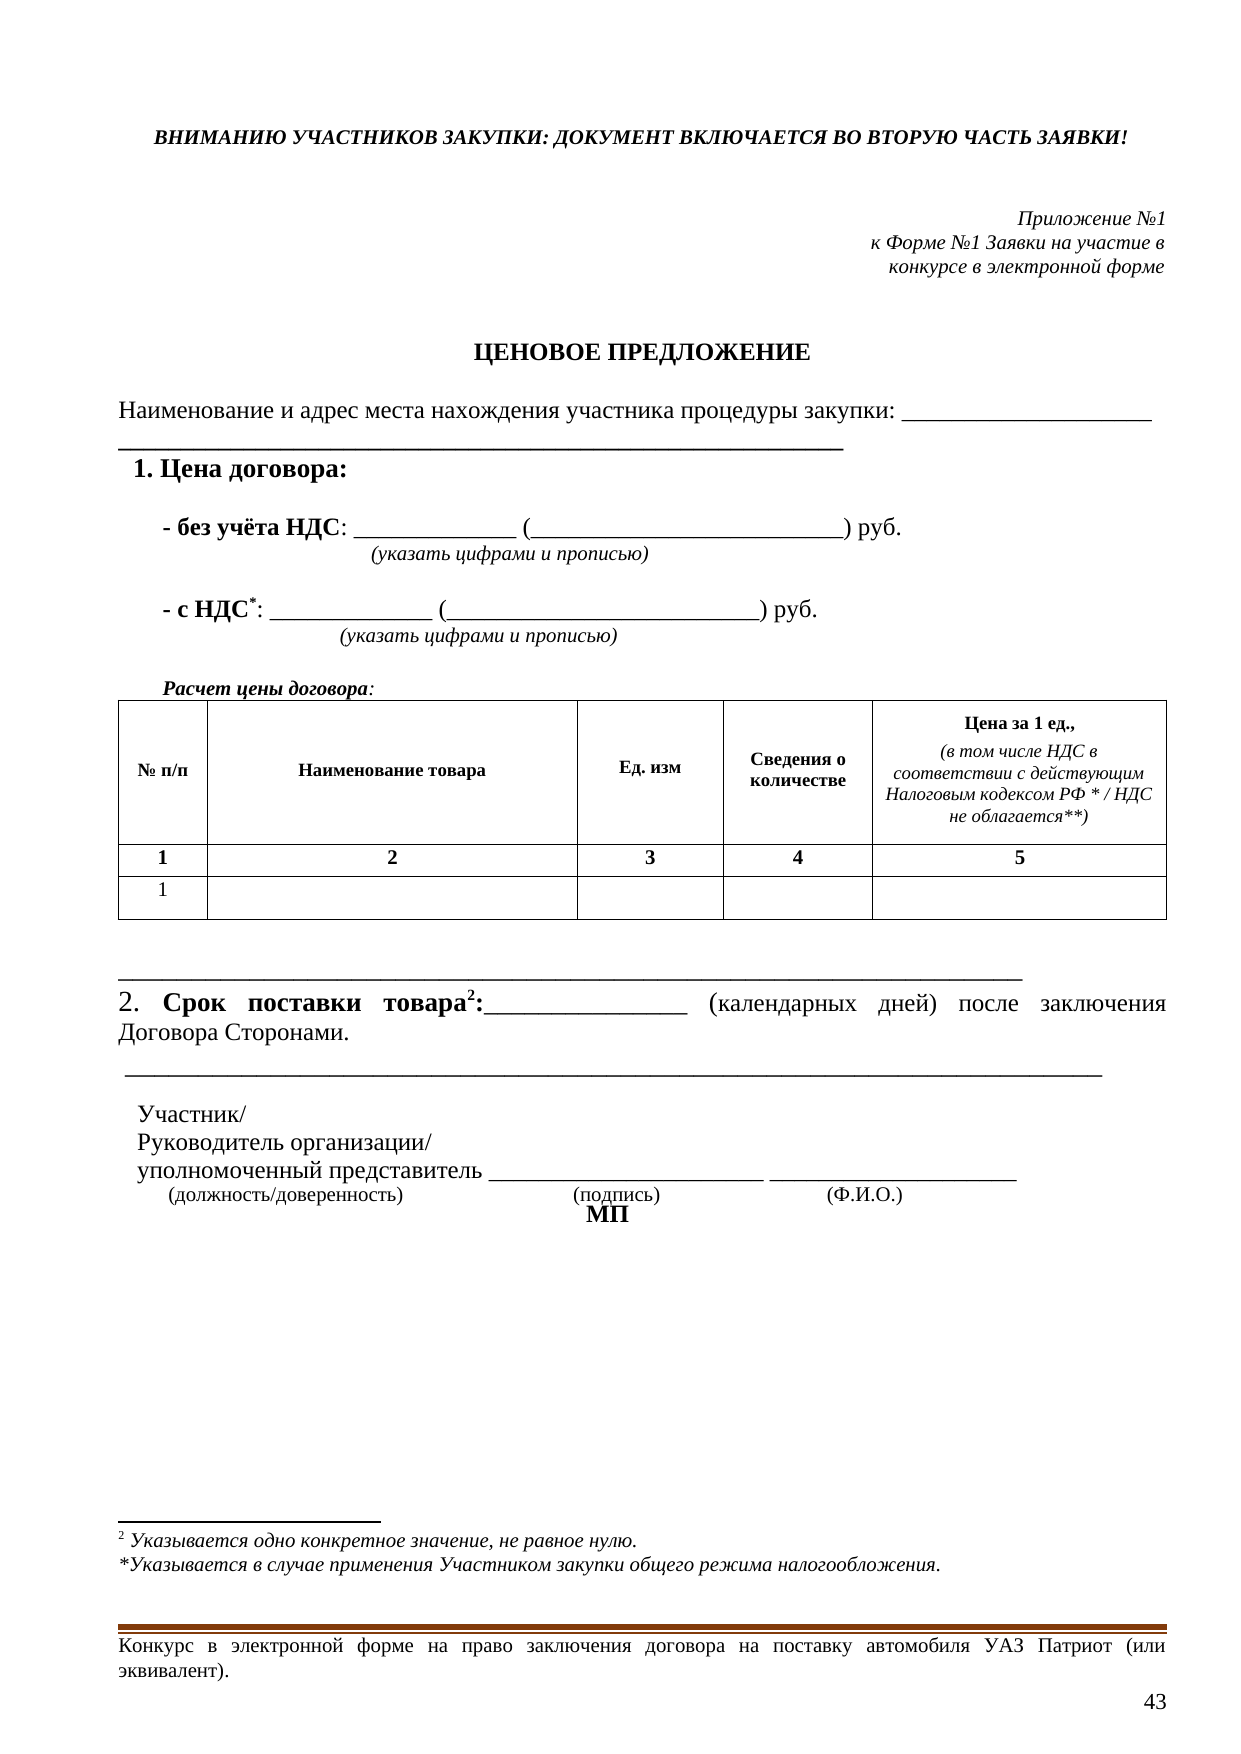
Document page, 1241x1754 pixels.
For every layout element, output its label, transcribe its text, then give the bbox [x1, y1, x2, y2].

text Расчет цены договора: [162, 675, 1161, 699]
text МП [168, 1205, 1167, 1226]
table_cell [873, 877, 1166, 919]
text ЦЕНОВОЕ ПРЕДЛОЖЕНИЕ [118, 337, 1167, 366]
text (должность/доверенность) (подпись) (Ф.И.О.) [168, 1184, 1167, 1205]
table_cell [724, 877, 872, 919]
text Наименование и адрес места нахождения участника процедуры закупки: ____________________ __________________________________________________________ [118, 395, 1167, 452]
table_header Сведения о количестве [724, 701, 872, 844]
table_cell 4 [724, 845, 872, 876]
text Руководитель организации/ [137, 1128, 1167, 1156]
text Участник/ [137, 1099, 1167, 1128]
text - с НДС*: _____________ (_________________________) руб. [162, 594, 1167, 623]
table_cell 5 [873, 845, 1166, 876]
table_header Цена за 1 ед., (в том числе НДС в соответствии с действующим Налоговым кодексом РФ * / НДС не облагается**) [873, 701, 1166, 844]
text к Форме №1 Заявки на участие в [118, 230, 1167, 254]
text Приложение №1 [118, 206, 1167, 230]
table_header Наименование товара [208, 701, 577, 844]
table_cell [578, 877, 723, 919]
text ___________________________________________________________________ [118, 1046, 1167, 1079]
text (указать цифрами и прописью) [162, 541, 1167, 565]
text ВНИМАНИЮ УЧАСТНИКОВ ЗАКУПКИ: ДОКУМЕНТ ВКЛЮЧАЕТСЯ ВО ВТОРУЮ ЧАСТЬ ЗАЯВКИ! [118, 124, 1167, 149]
table_header Ед. изм [578, 701, 723, 844]
text - без учёта НДС: _____________ (_________________________) руб. [162, 512, 1167, 541]
table_cell 1 [119, 845, 207, 876]
table_cell 3 [578, 845, 723, 876]
table_cell 2 [208, 845, 577, 876]
text 1. Цена договора: [118, 452, 1167, 483]
text конкурсе в электронной форме [118, 254, 1167, 278]
text (указать цифрами и прописью) [162, 623, 1167, 647]
text 2. Срок поставки товара:_______________ (календарных дней) после заключения Договора Сторонами. [118, 984, 1167, 1046]
table_header № п/п [119, 701, 207, 844]
table_cell [208, 877, 577, 919]
text уполномоченный представитель [137, 1156, 1167, 1184]
table_cell 1 [119, 877, 207, 919]
text ______________________________________________________________ [118, 950, 1167, 984]
